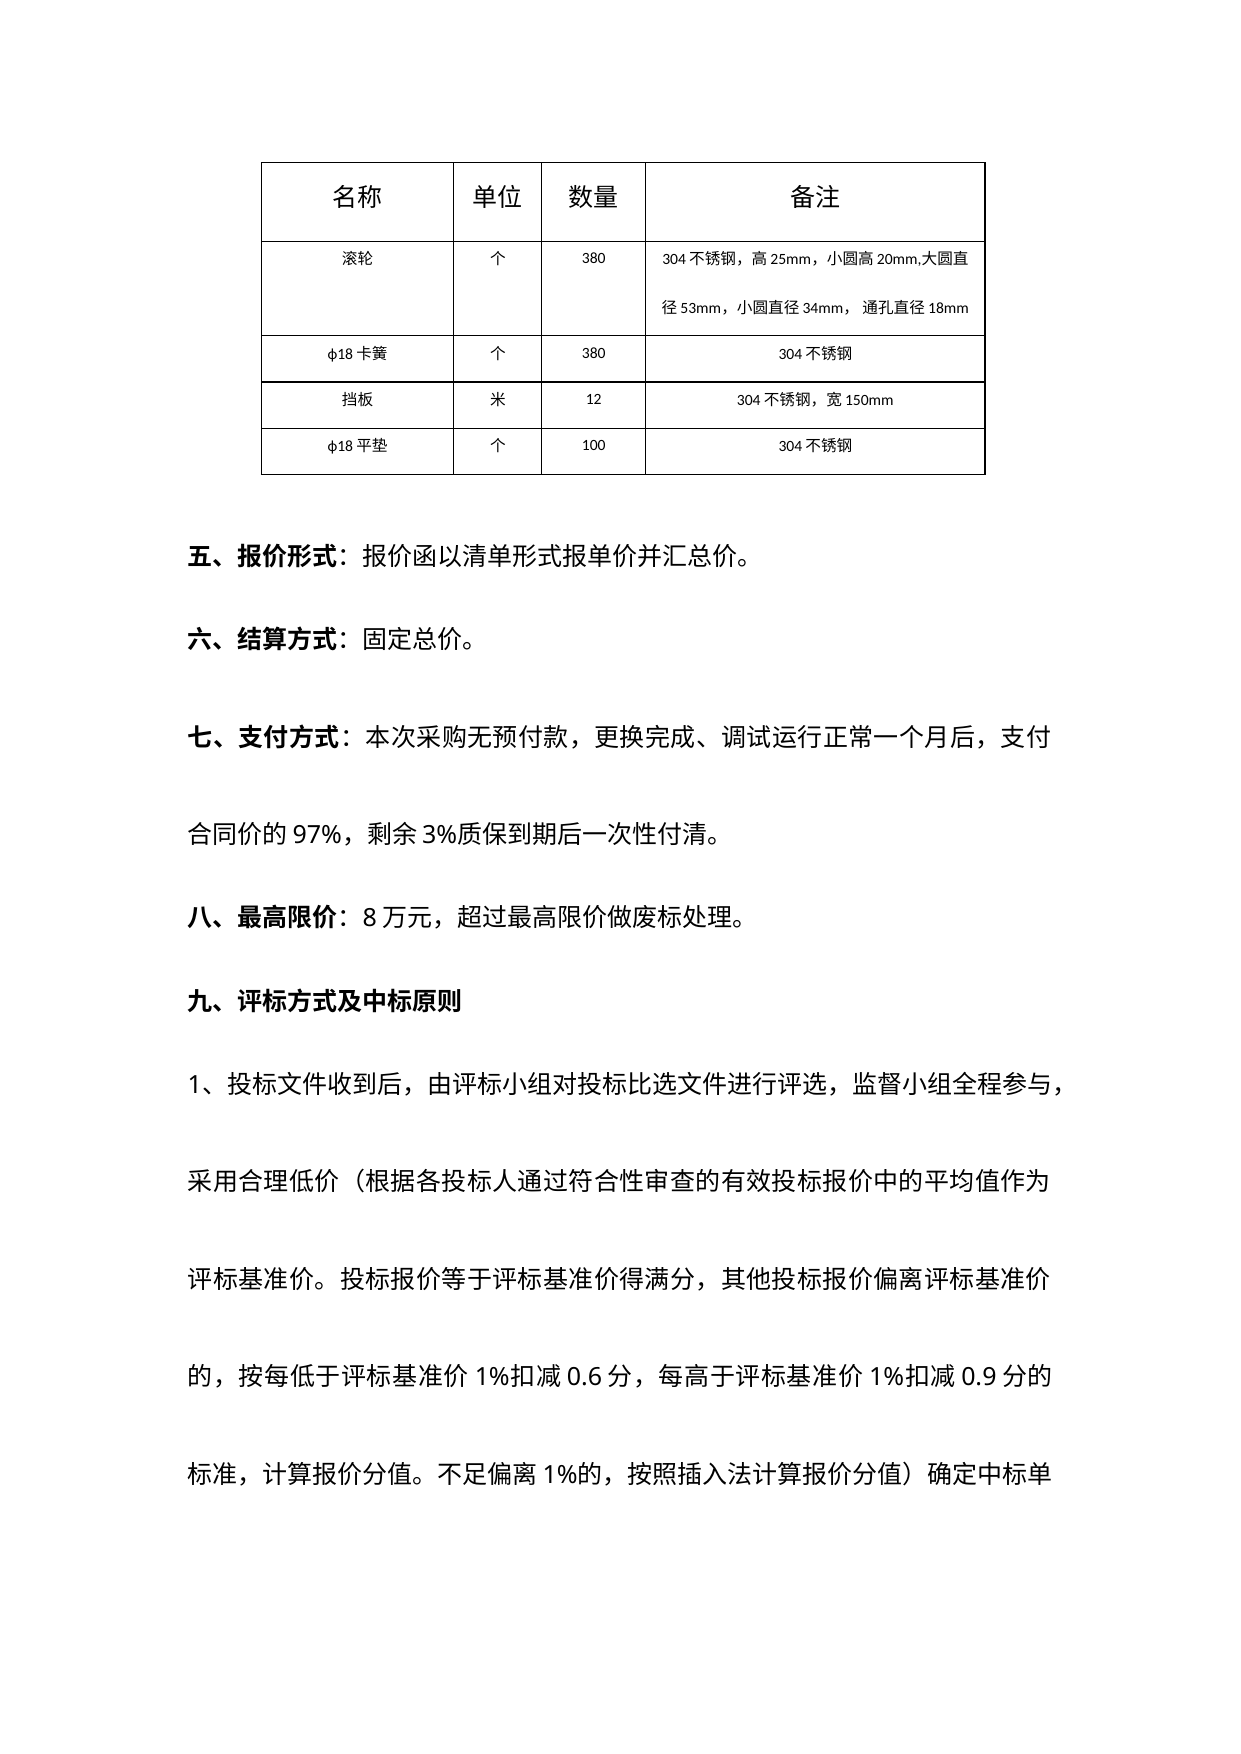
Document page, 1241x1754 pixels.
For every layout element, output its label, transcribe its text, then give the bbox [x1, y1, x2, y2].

table_cell 304不锈钢 [646, 429, 984, 473]
table_header 名称 [262, 163, 453, 241]
table_cell 304不锈钢，高25mm，小圆高20mm,大圆直径53mm，小圆直径34mm， 通孔直径18mm [646, 242, 984, 335]
table_cell 挡板 [262, 383, 453, 427]
table_header 单位 [454, 163, 541, 241]
table_cell ф18卡簧 [262, 336, 453, 381]
table_cell 12 [542, 383, 645, 427]
table_cell 滚轮 [262, 242, 453, 335]
table_header 数量 [542, 163, 645, 241]
table_cell 个 [454, 429, 541, 473]
table_cell ф18平垫 [262, 429, 453, 473]
table_cell 个 [454, 242, 541, 335]
text 五、报价形式：报价函以清单形式报单价并汇总价。 [187, 522, 1053, 587]
table_cell 380 [542, 336, 645, 381]
table_header 备注 [646, 163, 984, 241]
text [187, 1050, 1053, 1505]
table_cell 100 [542, 429, 645, 473]
table_cell 304不锈钢，宽150mm [646, 383, 984, 427]
text 九、评标方式及中标原则 [187, 967, 1053, 1032]
table_cell 380 [542, 242, 645, 335]
table_cell 个 [454, 336, 541, 381]
text 六、结算方式：固定总价。 七、支付方式：本次采购无预付款，更换完成、调试运行正常一个月后，支付合同价的97%，剩余3%质保到期后一次性付清。 [187, 605, 1053, 865]
table_cell 米 [454, 383, 541, 427]
table_cell 304不锈钢 [646, 336, 984, 381]
text 八、最高限价：8万元，超过最高限价做废标处理。 [187, 883, 1053, 948]
